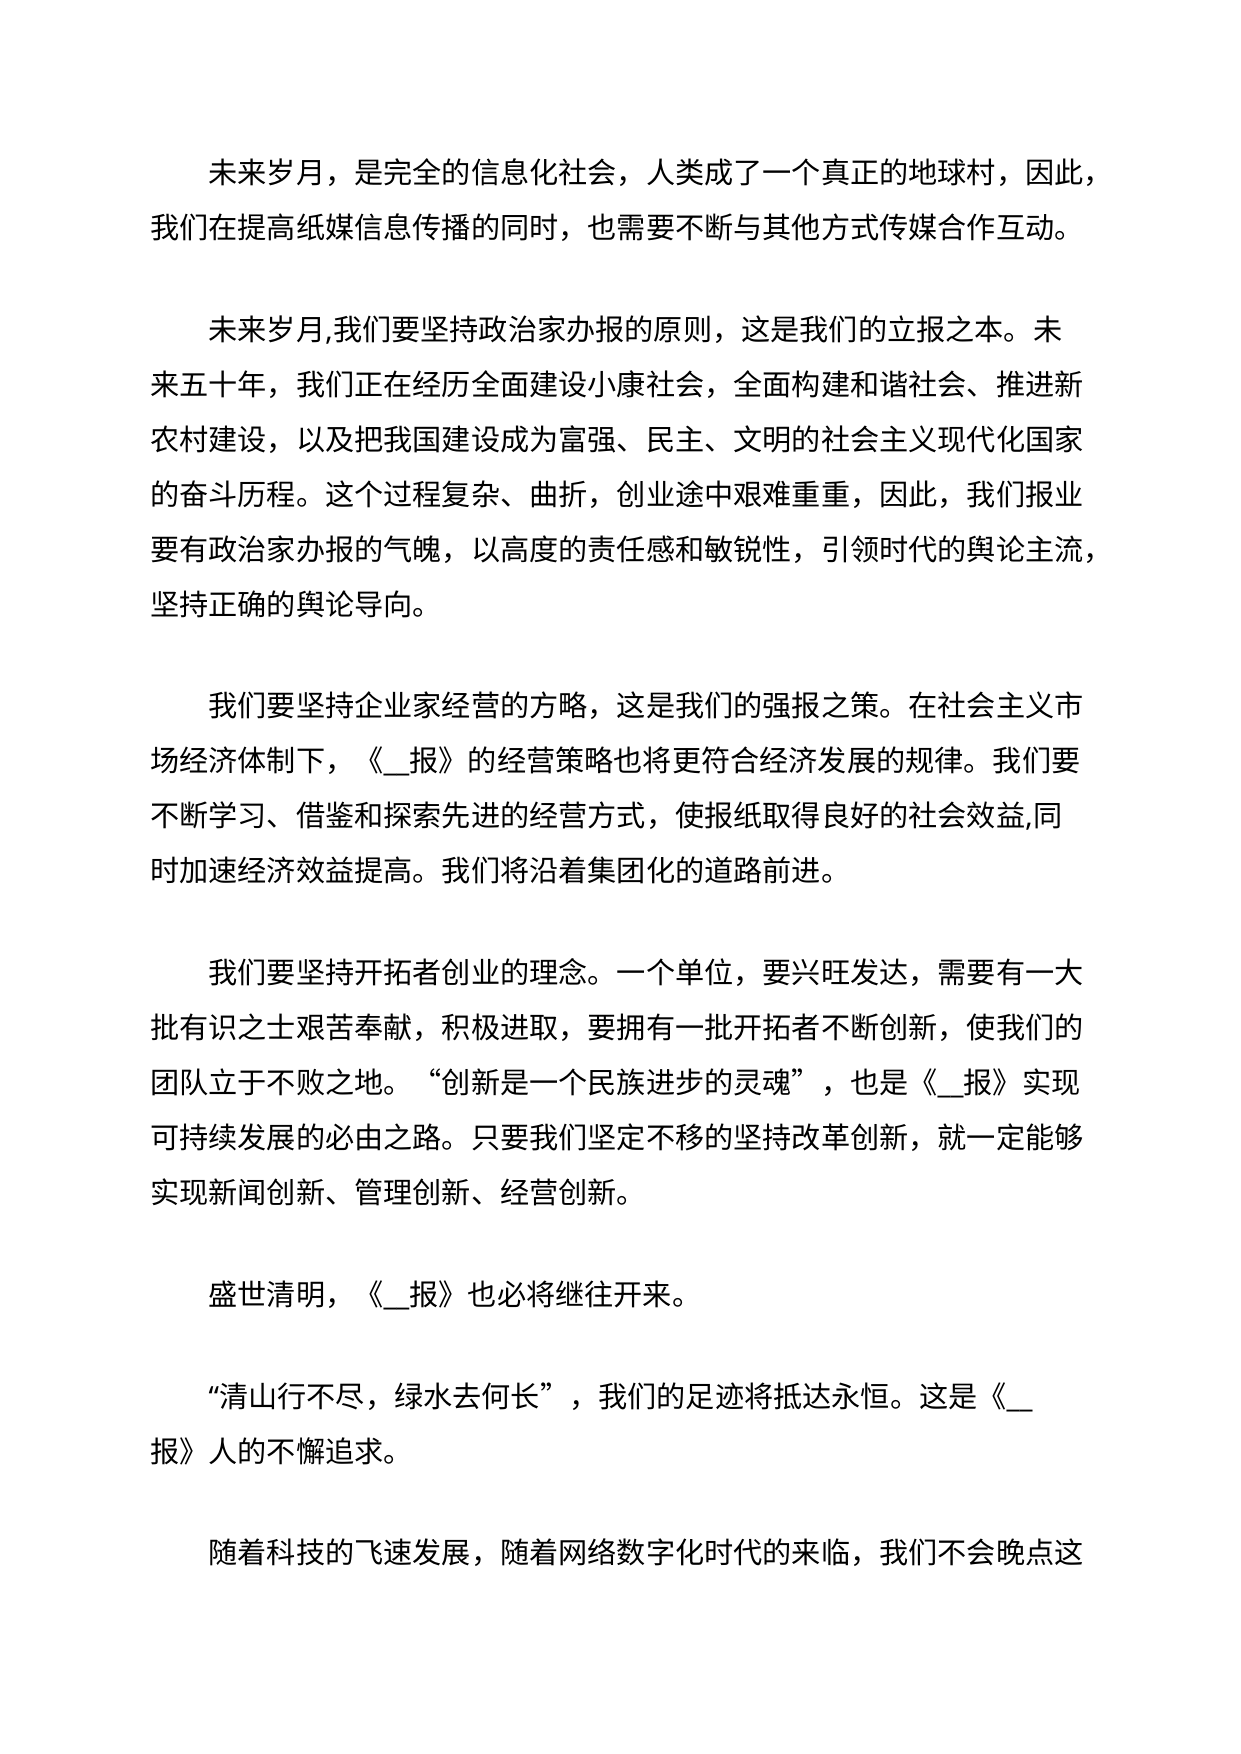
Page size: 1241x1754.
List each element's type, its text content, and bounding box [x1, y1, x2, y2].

text “清山行不尽，绿水去何长”，我们的足迹将抵达永恒。这是《__报》人的不懈追求。 [150, 1373, 1090, 1470]
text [150, 1530, 1090, 1572]
text 未来岁月,我们要坚持政治家办报的原则，这是我们的立报之本。未来五十年，我们正在经历全面建设小康社会，全面构建和谐社会、推进新农村建设，以及把我国建设成为富强、民主、文明的社会主义现代化国家的奋斗历程。这个过程复杂、曲折，创业途中艰难重重，因此，我们报业要有政治家办报的气魄，以高度的责任感和敏锐性，引领时代的舆论主流，坚持正确的舆论导向。 [150, 307, 1090, 623]
text 我们要坚持企业家经营的方略，这是我们的强报之策。在社会主义市场经济体制下，《__报》的经营策略也将更符合经济发展的规律。我们要不断学习、借鉴和探索先进的经营方式，使报纸取得良好的社会效益,同时加速经济效益提高。我们将沿着集团化的道路前进。 [150, 683, 1090, 890]
text 我们要坚持开拓者创业的理念。一个单位，要兴旺发达，需要有一大批有识之士艰苦奉献，积极进取，要拥有一批开拓者不断创新，使我们的团队立于不败之地。“创新是一个民族进步的灵魂”，也是《__报》实现可持续发展的必由之路。只要我们坚定不移的坚持改革创新，就一定能够实现新闻创新、管理创新、经营创新。 [150, 950, 1090, 1212]
text 盛世清明，《__报》也必将继往开来。 [150, 1271, 1090, 1313]
text 未来岁月，是完全的信息化社会，人类成了一个真正的地球村，因此，我们在提高纸媒信息传播的同时，也需要不断与其他方式传媒合作互动。 [150, 150, 1090, 247]
